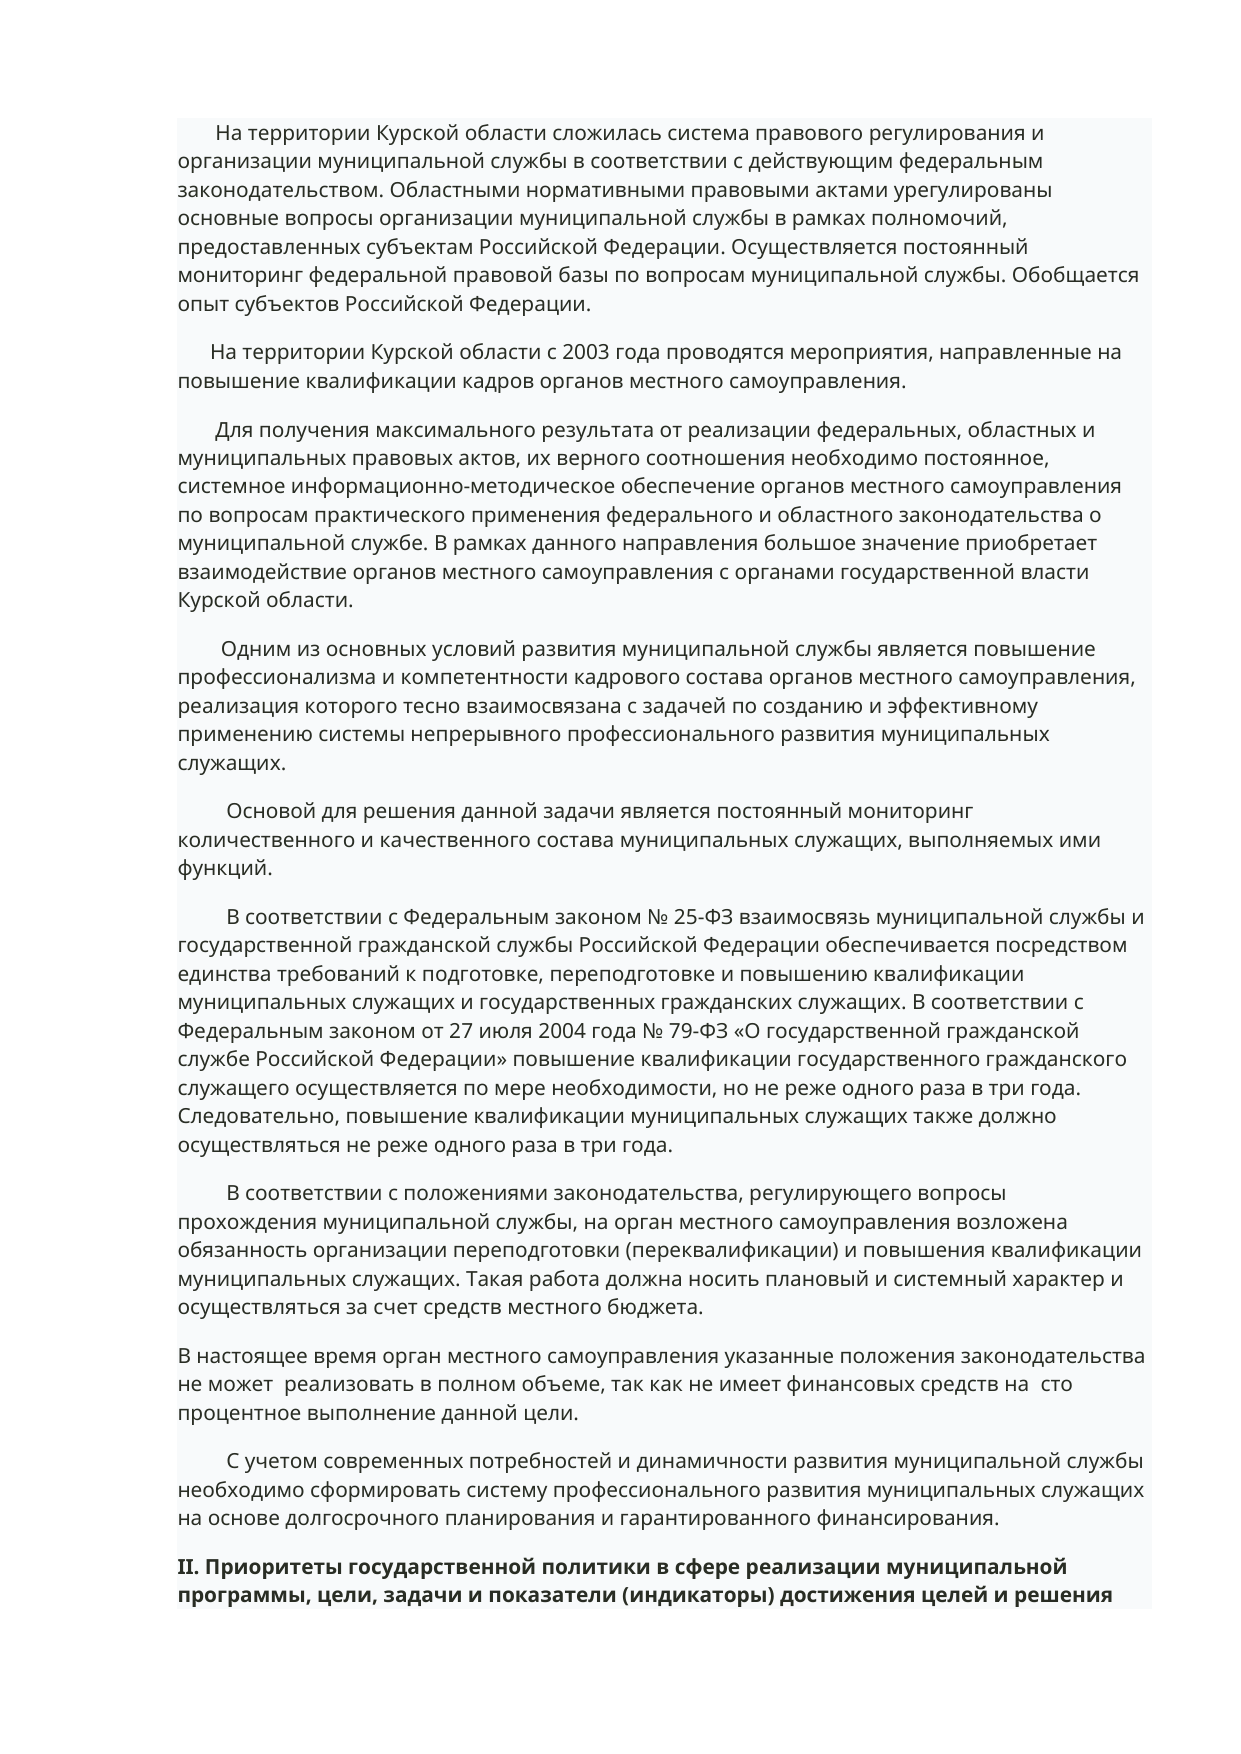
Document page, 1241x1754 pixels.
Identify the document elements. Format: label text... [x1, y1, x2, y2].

text Для получения максимального результата от реализации федеральных, областных и муниципальных правовых актов, их верного соотношения необходимо постоянное, системное информационно-методическое обеспечение органов местного самоуправления по вопросам практического применения федерального и областного законодательства о муниципальной службе. В рамках данного направления большое значение приобретает взаимодействие органов местного самоуправления с органами государственной власти Курской области. [177, 415, 1152, 614]
text В соответствии с Федеральным законом № 25-ФЗ взаимосвязь муниципальной службы и государственной гражданской службы Российской Федерации обеспечивается посредством единства требований к подготовке, переподготовке и повышению квалификации муниципальных служащих и государственных гражданских служащих. В соответствии с Федеральным законом от 27 июля 2004 года № 79-ФЗ «О государственной гражданской службе Российской Федерации» повышение квалификации государственного гражданского служащего осуществляется по мере необходимости, но не реже одного раза в три года. Следовательно, повышение квалификации муниципальных служащих также должно осуществляться не реже одного раза в три года. [177, 902, 1152, 1158]
text В соответствии с положениями законодательства, регулирующего вопросы прохождения муниципальной службы, на орган местного самоуправления возложена обязанность организации переподготовки (переквалификации) и повышения квалификации муниципальных служащих. Такая работа должна носить плановый и системный характер и осуществляться за счет средств местного бюджета. [177, 1178, 1152, 1321]
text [177, 1552, 1152, 1609]
text На территории Курской области сложилась система правового регулирования и организации муниципальной службы в соответствии с действующим федеральным законодательством. Областными нормативными правовыми актами урегулированы основные вопросы организации муниципальной службы в рамках полномочий, предоставленных субъектам Российской Федерации. Осуществляется постоянный мониторинг федеральной правовой базы по вопросам муниципальной службы. Обобщается опыт субъектов Российской Федерации. [177, 118, 1152, 317]
text Основой для решения данной задачи является постоянный мониторинг количественного и качественного состава муниципальных служащих, выполняемых ими функций. [177, 797, 1152, 882]
text С учетом современных потребностей и динамичности развития муниципальной службы необходимо сформировать систему профессионального развития муниципальных служащих на основе долгосрочного планирования и гарантированного финансирования. [177, 1447, 1152, 1532]
text На территории Курской области с 2003 года проводятся мероприятия, направленные на повышение квалификации кадров органов местного самоуправления. [177, 337, 1152, 394]
text Одним из основных условий развития муниципальной службы является повышение профессионализма и компетентности кадрового состава органов местного самоуправления, реализация которого тесно взаимосвязана с задачей по созданию и эффективному применению системы непрерывного профессионального развития муниципальных служащих. [177, 634, 1152, 776]
text В настоящее время орган местного самоуправления указанные положения законодательства не может реализовать в полном объеме, так как не имеет финансовых средств на сто процентное выполнение данной цели. [177, 1341, 1152, 1426]
